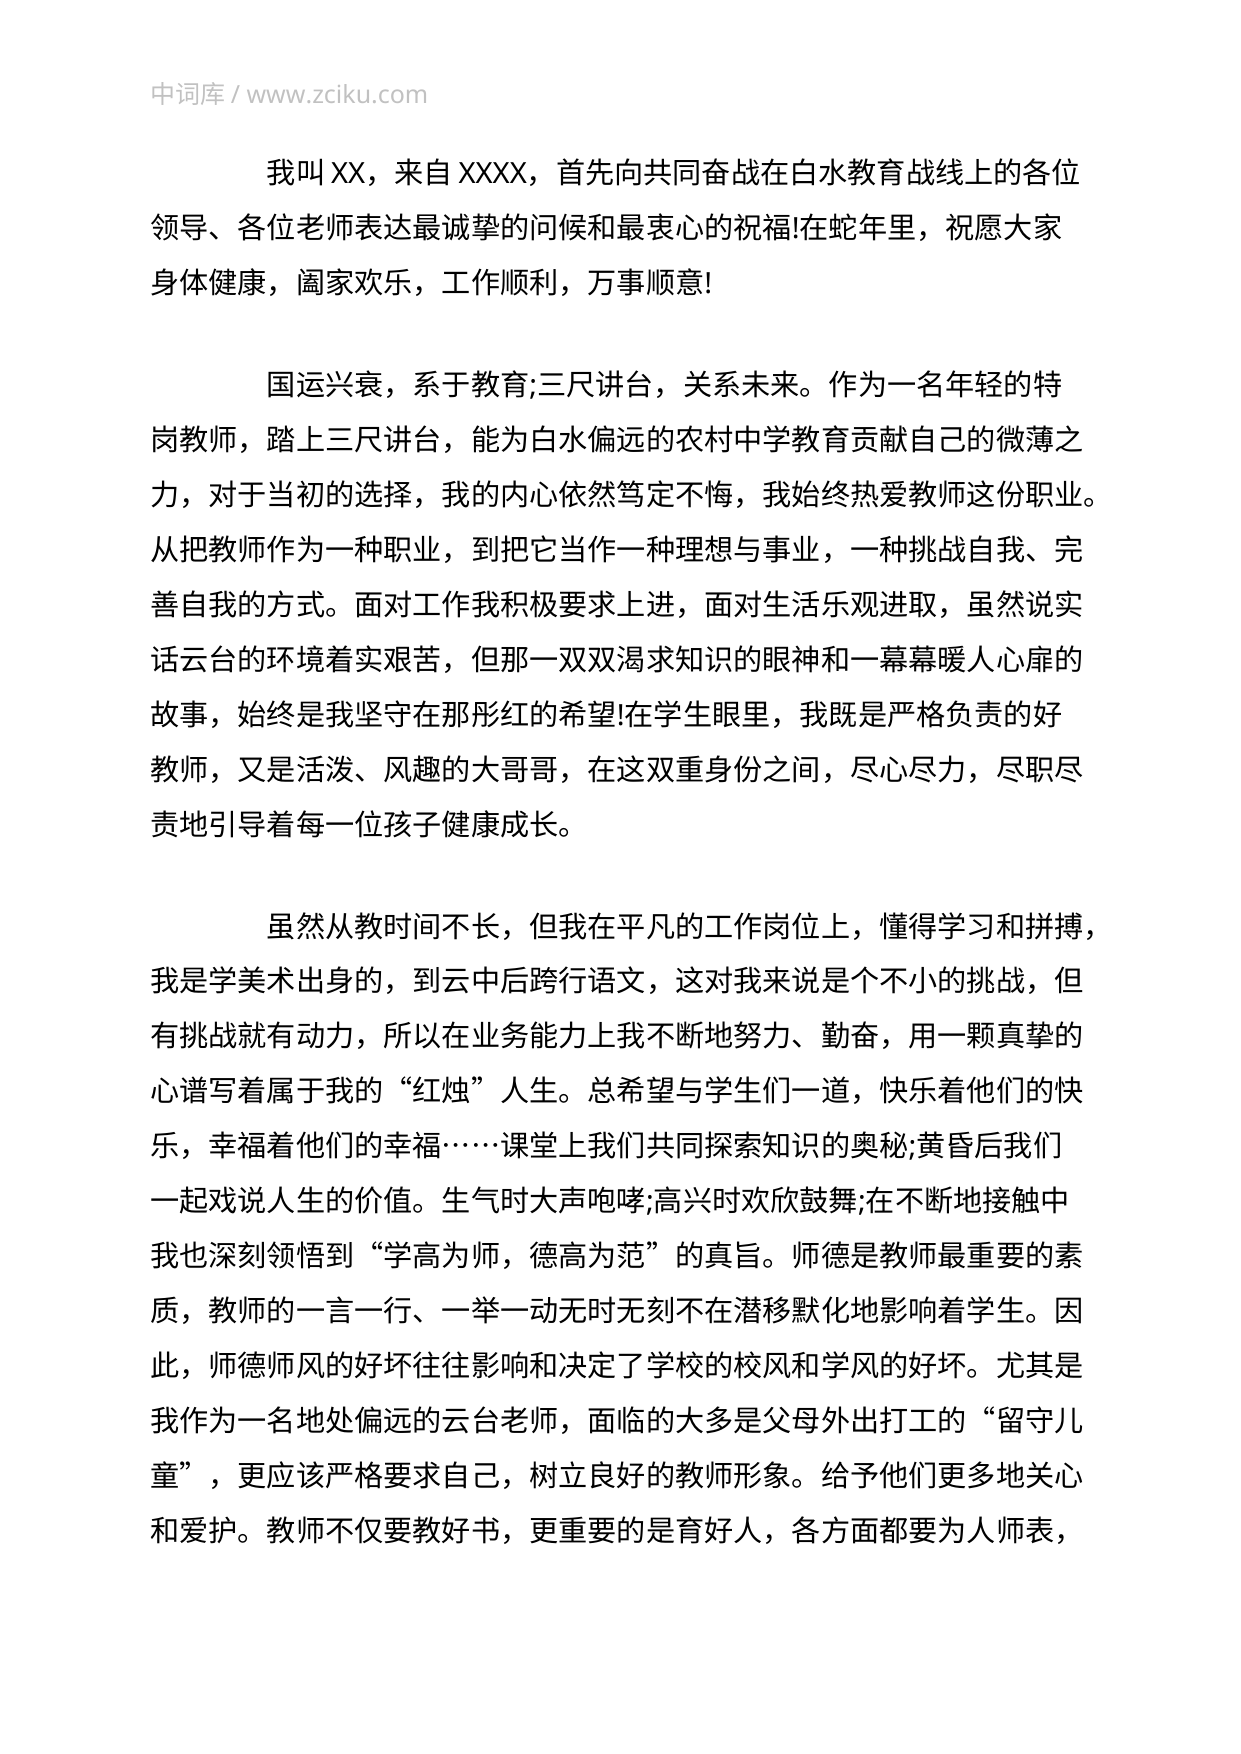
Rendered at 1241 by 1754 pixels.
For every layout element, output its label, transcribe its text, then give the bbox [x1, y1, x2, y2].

text 国运兴衰，系于教育;三尺讲台，关系未来。作为一名年轻的特岗教师，踏上三尺讲台，能为白水偏远的农村中学教育贡献自己的微薄之力，对于当初的选择，我的内心依然笃定不悔，我始终热爱教师这份职业。从把教师作为一种职业，到把它当作一种理想与事业，一种挑战自我、完善自我的方式。面对工作我积极要求上进，面对生活乐观进取，虽然说实话云台的环境着实艰苦，但那一双双渴求知识的眼神和一幕幕暖人心扉的故事，始终是我坚守在那彤红的希望!在学生眼里，我既是严格负责的好教师，又是活泼、风趣的大哥哥，在这双重身份之间，尽心尽力，尽职尽责地引导着每一位孩子健康成长。 [150, 362, 1090, 844]
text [150, 903, 1090, 1549]
text 我叫XX，来自XXXX，首先向共同奋战在白水教育战线上的各位领导、各位老师表达最诚挚的问候和最衷心的祝福!在蛇年里，祝愿大家身体健康，阖家欢乐，工作顺利，万事顺意! [150, 150, 1090, 302]
